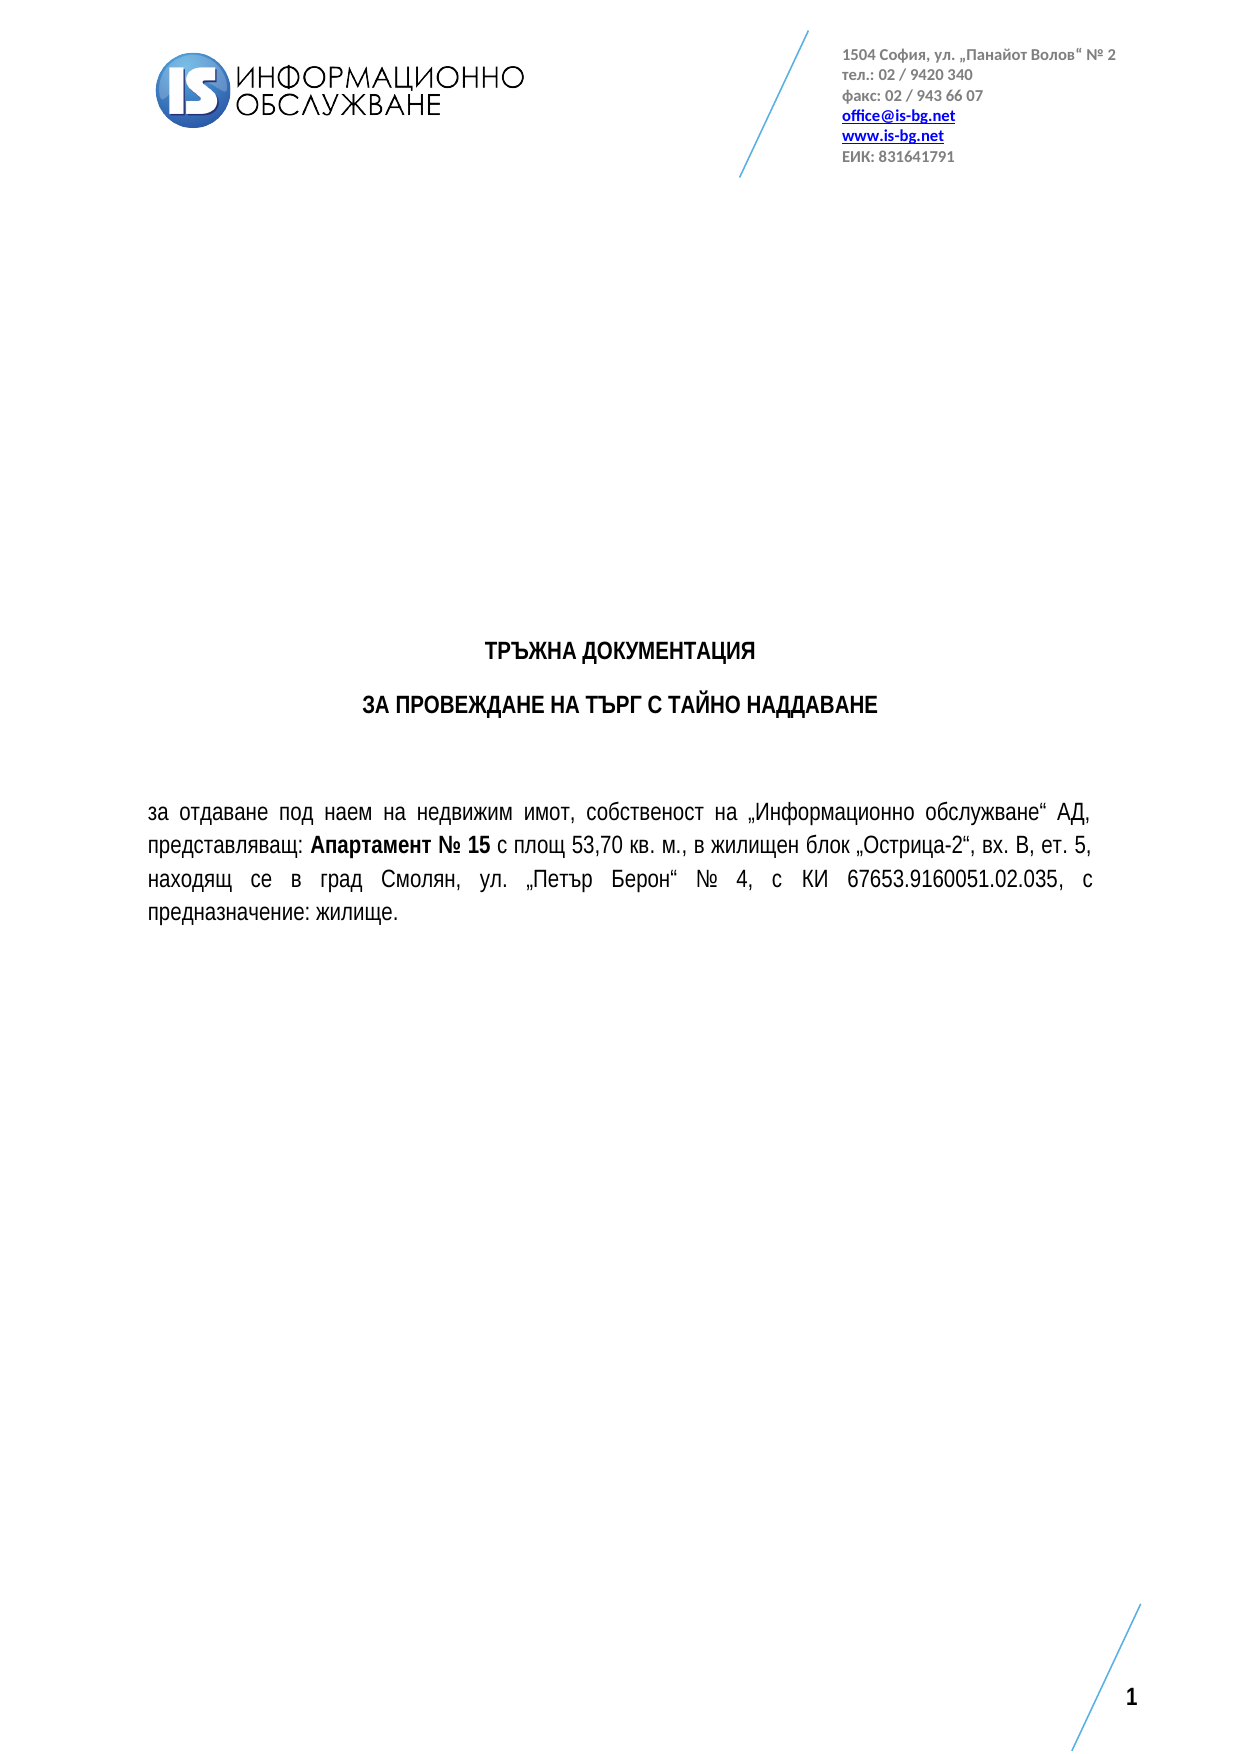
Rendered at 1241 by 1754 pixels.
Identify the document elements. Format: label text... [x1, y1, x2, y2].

picture [147, 45, 534, 141]
text за отдаване под наем на недвижим имот, собственост на „Информационно обслужване“ АД, представляващ: Апартамент № 15 с площ 53,70 кв. м., в жилищен блок „Острица-2“, вх. В, ет. 5, находящ се в град Смолян, ул. „Петър Берон“ № 4, с КИ 67653.9160051.02.035, с предназначение: жилище. [148, 797, 1092, 925]
text ТРЪЖНА ДОКУМЕНТАЦИЯ [148, 636, 1092, 665]
text ЗА ПРОВЕЖДАНЕ НА ТЪРГ С ТАЙНО НАДДАВАНЕ [148, 690, 1092, 718]
